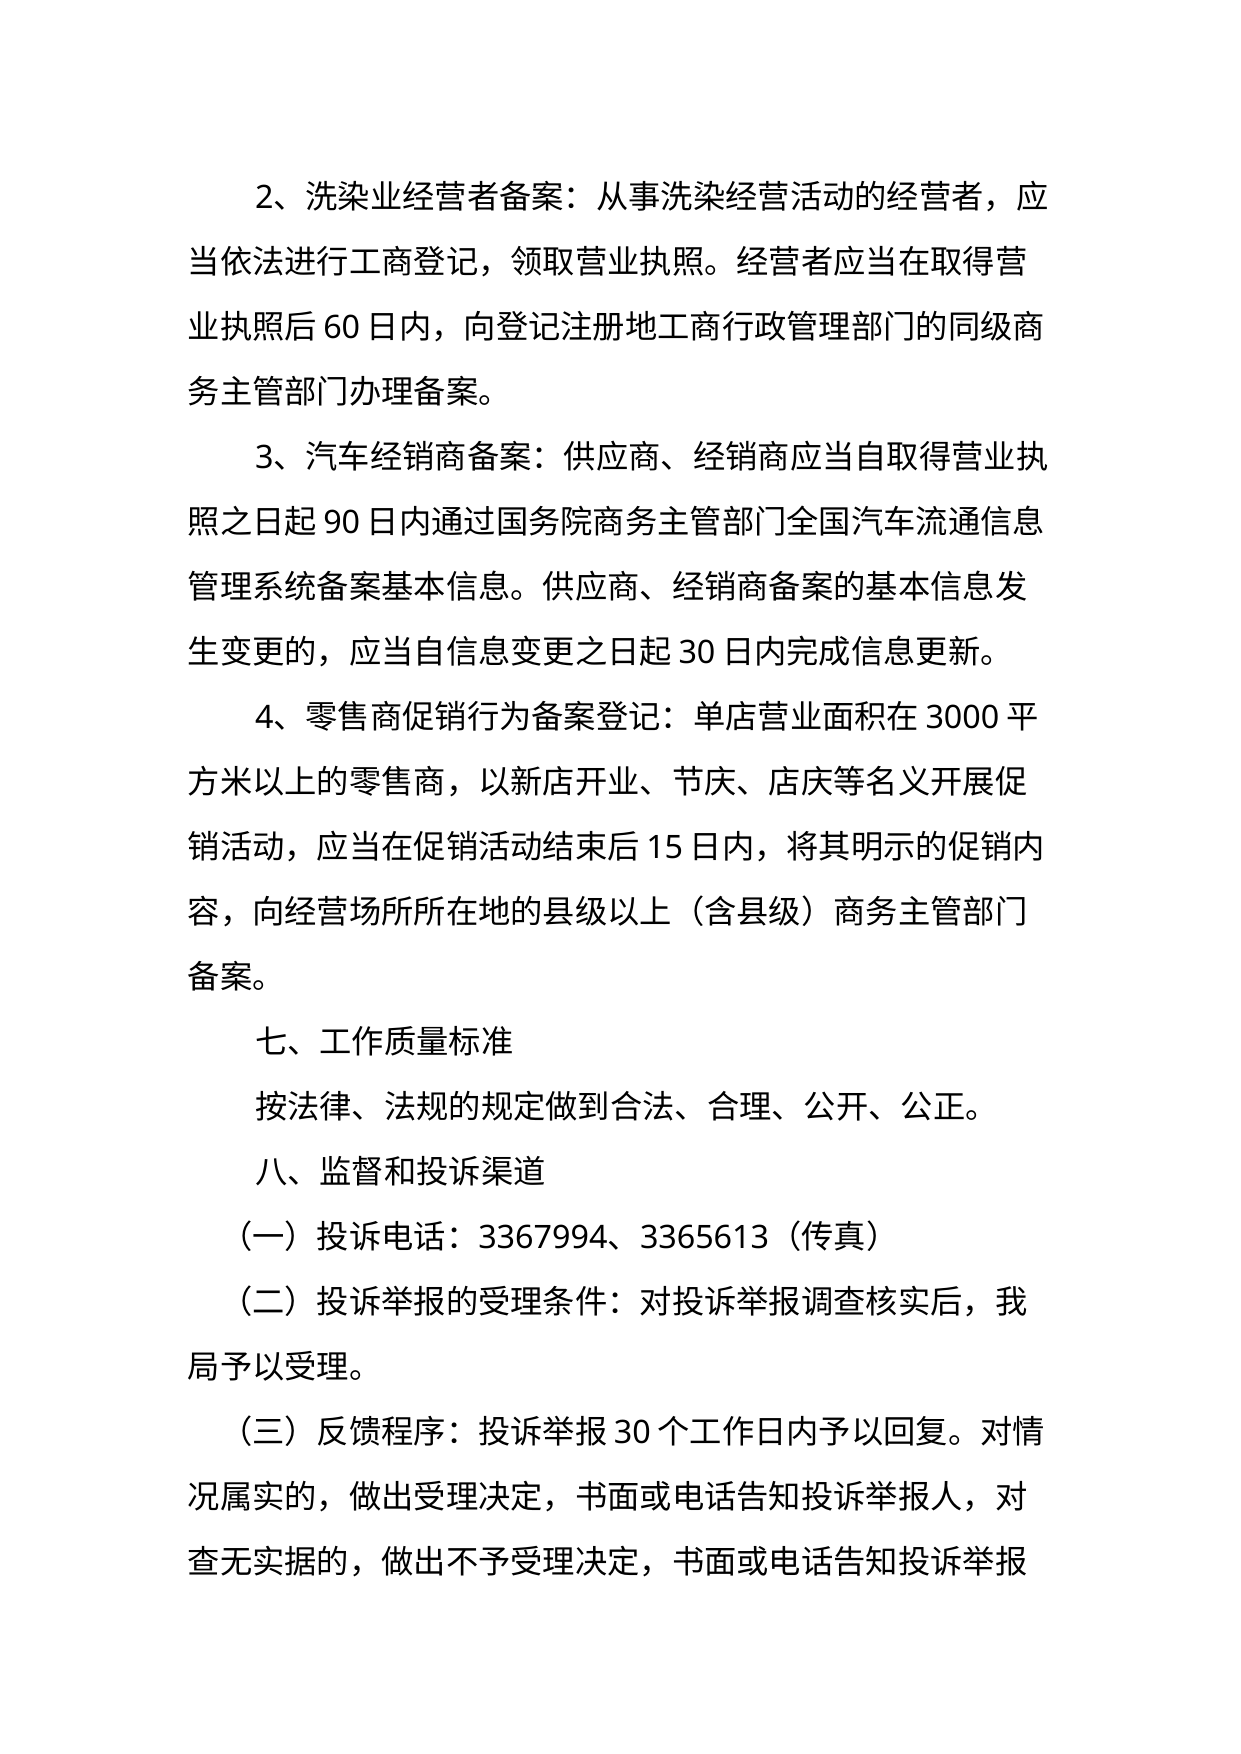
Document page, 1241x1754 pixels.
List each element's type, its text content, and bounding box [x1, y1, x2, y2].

text 2、洗染业经营者备案：从事洗染经营活动的经营者，应当依法进行工商登记，领取营业执照。经营者应当在取得营业执照后60日内，向登记注册地工商行政管理部门的同级商务主管部门办理备案。 [187, 162, 1053, 422]
list 投诉举报的受理条件：对投诉举报调查核实后，我局予以受理。 [187, 1267, 1053, 1397]
text 七、工作质量标准 [187, 1007, 1053, 1072]
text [187, 1397, 1053, 1592]
text 3、汽车经销商备案：供应商、经销商应当自取得营业执照之日起90日内通过国务院商务主管部门全国汽车流通信息管理系统备案基本信息。供应商、经销商备案的基本信息发生变更的，应当自信息变更之日起30日内完成信息更新。 [187, 422, 1053, 682]
text 4、零售商促销行为备案登记：单店营业面积在3000平方米以上的零售商，以新店开业、节庆、店庆等名义开展促销活动，应当在促销活动结束后15日内，将其明示的促销内容，向经营场所所在地的县级以上（含县级）商务主管部门备案。 [187, 682, 1053, 1007]
text 八、监督和投诉渠道 [187, 1137, 1053, 1202]
text 按法律、法规的规定做到合法、合理、公开、公正。 [187, 1072, 1053, 1137]
list 投诉电话：3367994、3365613（传真） [187, 1202, 1053, 1267]
